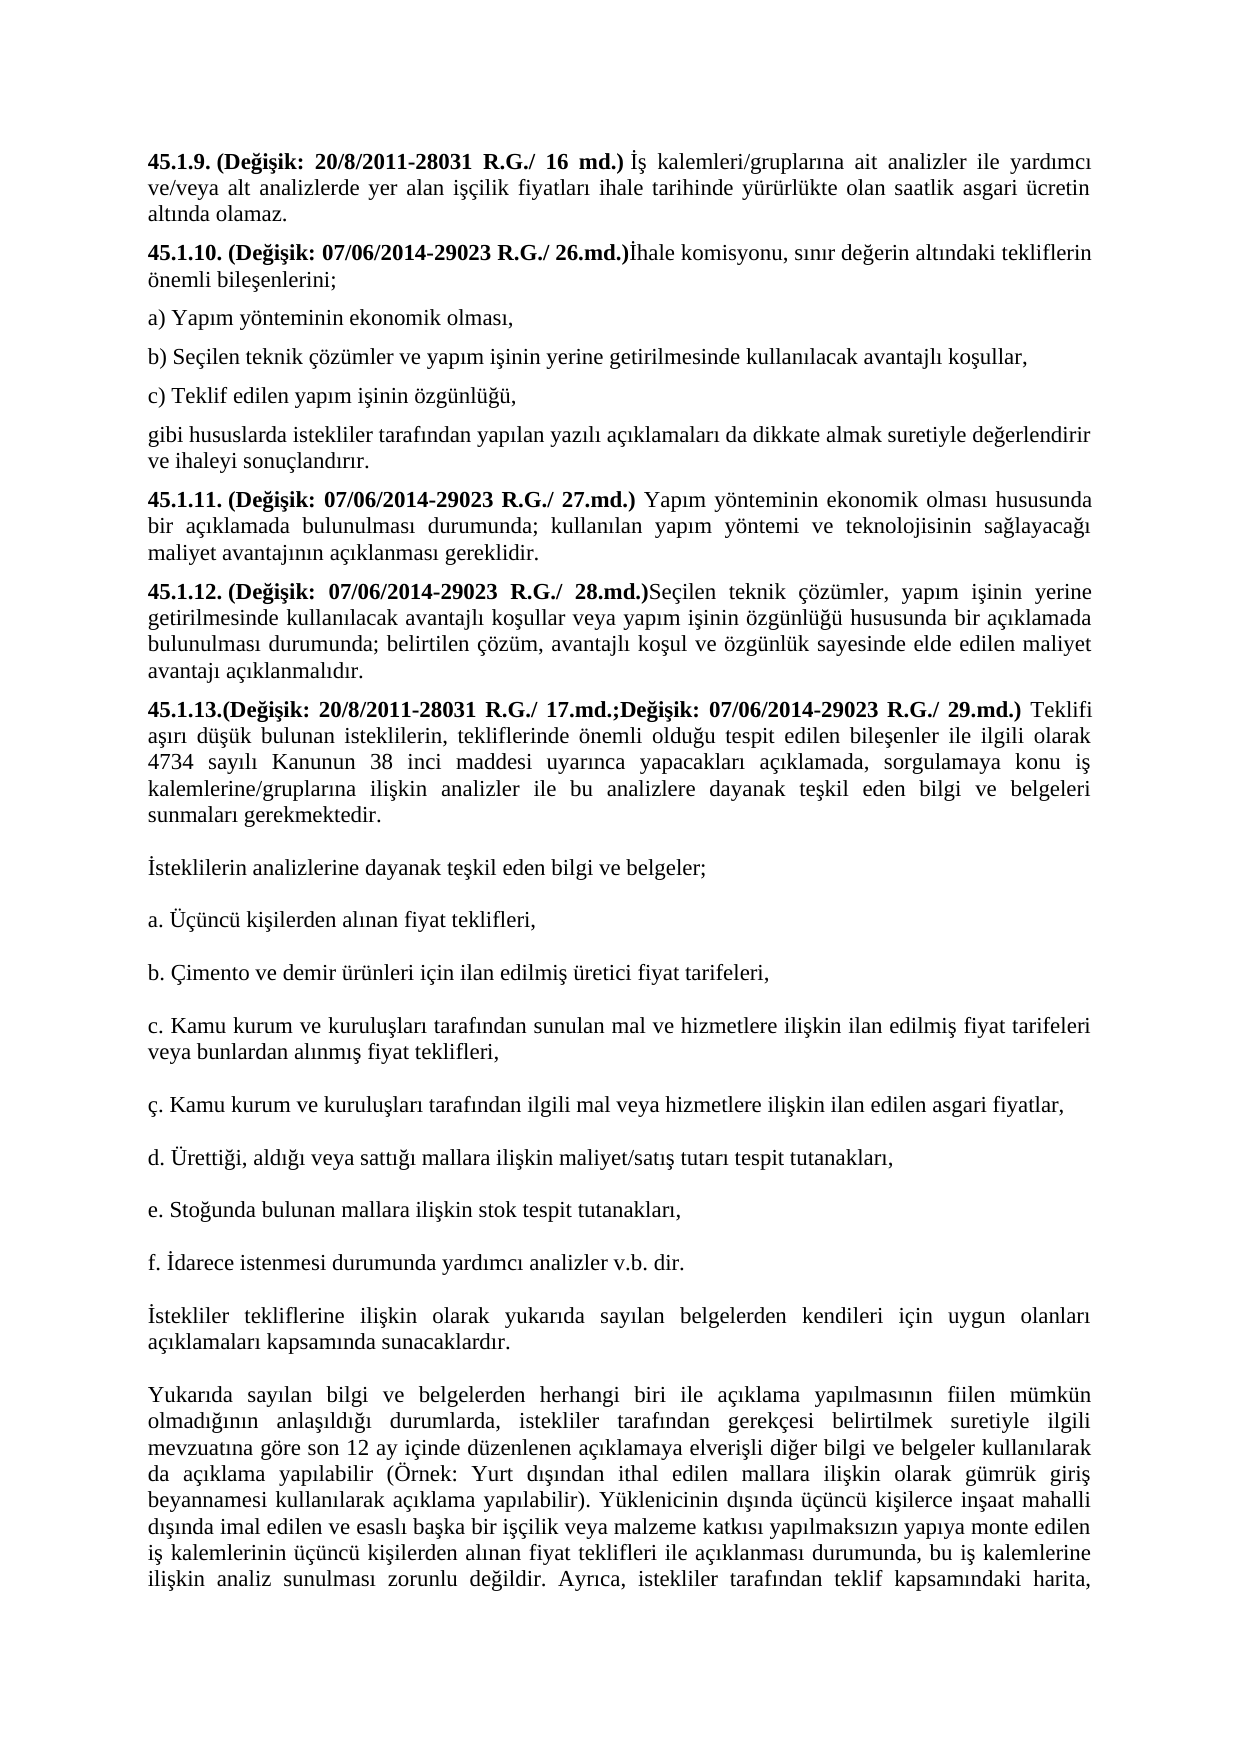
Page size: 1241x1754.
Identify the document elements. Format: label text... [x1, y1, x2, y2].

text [148, 1381, 1092, 1592]
text İstekliler tekliflerine ilişkin olarak yukarıda sayılan belgelerden kendileri için uygun olanları açıklamaları kapsamında sunacaklardır. [148, 1302, 1092, 1354]
text İsteklilerin analizlerine dayanak teşkil eden bilgi ve belgeler; [148, 854, 1092, 880]
text 45.1.13.(Değişik: 20/8/2011-28031 R.G./ 17.md.;Değişik: 07/06/2014-29023 R.G./ 29.md.) Teklifi aşırı düşük bulunan isteklilerin, tekliflerinde önemli olduğu tespit edilen bileşenler ile ilgili olarak 4734 sayılı Kanunun 38 inci maddesi uyarınca yapacakları açıklamada, sorgulamaya konu iş kalemlerine/gruplarına ilişkin analizler ile bu analizlere dayanak teşkil eden bilgi ve belgeleri sunmaları gerekmektedir. [148, 696, 1092, 827]
text c) Teklif edilen yapım işinin özgünlüğü, [148, 382, 1092, 408]
text gibi hususlarda istekliler tarafından yapılan yazılı açıklamaları da dikkate almak suretiyle değerlendirir ve ihaleyi sonuçlandırır. [148, 421, 1092, 474]
text ç. Kamu kurum ve kuruluşları tarafından ilgili mal veya hizmetlere ilişkin ilan edilen asgari fiyatlar, [148, 1091, 1092, 1117]
text a. Üçüncü kişilerden alınan fiyat teklifleri, [148, 907, 1092, 933]
text a) Yapım yönteminin ekonomik olması, [148, 304, 1092, 331]
text e. Stoğunda bulunan mallara ilişkin stok tespit tutanakları, [148, 1196, 1092, 1223]
text c. Kamu kurum ve kuruluşları tarafından sunulan mal ve hizmetlere ilişkin ilan edilmiş fiyat tarifeleri veya bunlardan alınmış fiyat teklifleri, [148, 1012, 1092, 1065]
text d. Ürettiği, aldığı veya sattığı mallara ilişkin maliyet/satış tutarı tespit tutanakları, [148, 1144, 1092, 1170]
text 45.1.11. (Değişik: 07/06/2014-29023 R.G./ 27.md.) Yapım yönteminin ekonomik olması hususunda bir açıklamada bulunulması durumunda; kullanılan yapım yöntemi ve teknolojisinin sağlayacağı maliyet avantajının açıklanması gereklidir. [148, 486, 1092, 565]
text b) Seçilen teknik çözümler ve yapım işinin yerine getirilmesinde kullanılacak avantajlı koşullar, [148, 343, 1092, 370]
text 45.1.12. (Değişik: 07/06/2014-29023 R.G./ 28.md.)Seçilen teknik çözümler, yapım işinin yerine getirilmesinde kullanılacak avantajlı koşullar veya yapım işinin özgünlüğü hususunda bir açıklamada bulunulması durumunda; belirtilen çözüm, avantajlı koşul ve özgünlük sayesinde elde edilen maliyet avantajı açıklanmalıdır. [148, 578, 1092, 683]
text 45.1.10. (Değişik: 07/06/2014-29023 R.G./ 26.md.)İhale komisyonu, sınır değerin altındaki tekliflerin önemli bileşenlerini; [148, 239, 1092, 292]
text f. İdarece istenmesi durumunda yardımcı analizler v.b. dir. [148, 1249, 1092, 1276]
text b. Çimento ve demir ürünleri için ilan edilmiş üretici fiyat tarifeleri, [148, 959, 1092, 986]
text 45.1.9. (Değişik: 20/8/2011-28031 R.G./ 16 md.) İş kalemleri/gruplarına ait analizler ile yardımcı ve/veya alt analizlerde yer alan işçilik fiyatları ihale tarihinde yürürlükte olan saatlik asgari ücretin altında olamaz. [148, 148, 1092, 227]
